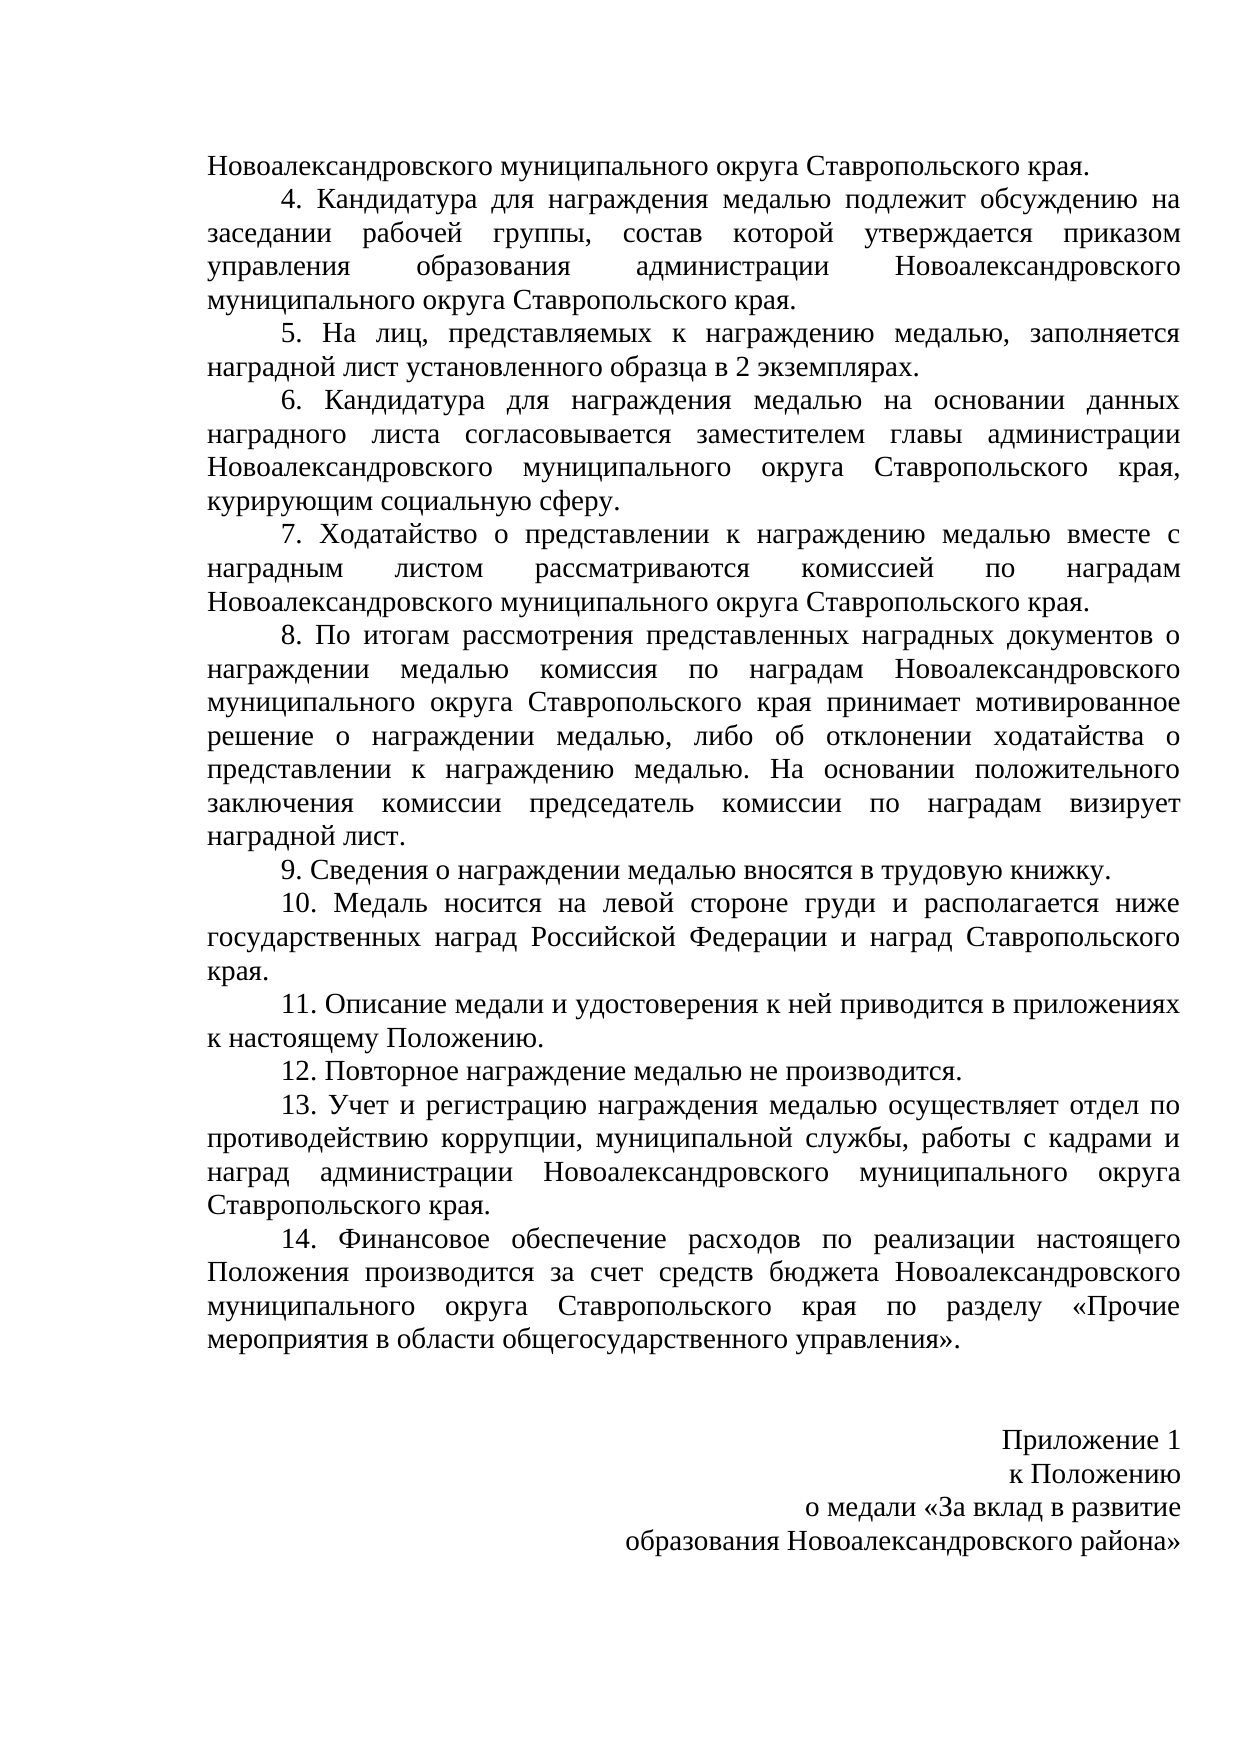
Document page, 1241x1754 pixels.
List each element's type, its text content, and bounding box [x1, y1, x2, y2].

text 7. Ходатайство о представлении к награждению медалью вместе с наградным листом рассматриваются комиссией по наградам Новоалександровского муниципального округа Ставропольского края. [207, 517, 1181, 617]
text 11. Описание медали и удостоверения к ней приводится в приложениях к настоящему Положению. [207, 986, 1181, 1053]
text к Положению [207, 1456, 1181, 1489]
text 13. Учет и регистрацию награждения медалью осуществляет отдел по противодействию коррупции, муниципальной службы, работы с кадрами и наград администрации Новоалександровского муниципального округа Ставропольского края. [207, 1087, 1181, 1221]
text о медали «За вклад в развитие [207, 1489, 1181, 1523]
text 5. На лиц, представляемых к награждению медалью, заполняется наградной лист установленного образца в 2 экземплярах. [207, 315, 1181, 382]
text 6. Кандидатура для награждения медалью на основании данных наградного листа согласовывается заместителем главы администрации Новоалександровского муниципального округа Ставропольского края, курирующим социальную сферу. [207, 382, 1181, 517]
text 9. Сведения о награждении медалью вносятся в трудовую книжку. [207, 852, 1181, 886]
text 4. Кандидатура для награждения медалью подлежит обсуждению на заседании рабочей группы, состав которой утверждается приказом управления образования администрации Новоалександровского муниципального округа Ставропольского края. [207, 181, 1181, 315]
text Приложение 1 [207, 1422, 1181, 1456]
text 14. Финансовое обеспечение расходов по реализации настоящего Положения производится за счет средств бюджета Новоалександровского муниципального округа Ставропольского края по разделу «Прочие мероприятия в области общегосударственного управления». [207, 1221, 1181, 1355]
text 12. Повторное награждение медалью не производится. [207, 1053, 1181, 1087]
text 8. По итогам рассмотрения представленных наградных документов о награждении медалью комиссия по наградам Новоалександровского муниципального округа Ставропольского края принимает мотивированное решение о награждении медалью, либо об отклонении ходатайства о представлении к награждению медалью. На основании положительного заключения комиссии председатель комиссии по наградам визирует наградной лист. [207, 617, 1181, 852]
text 10. Медаль носится на левой стороне груди и располагается ниже государственных наград Российской Федерации и наград Ставропольского края. [207, 886, 1181, 986]
text образования Новоалександровского района» [207, 1523, 1181, 1556]
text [207, 148, 1181, 181]
